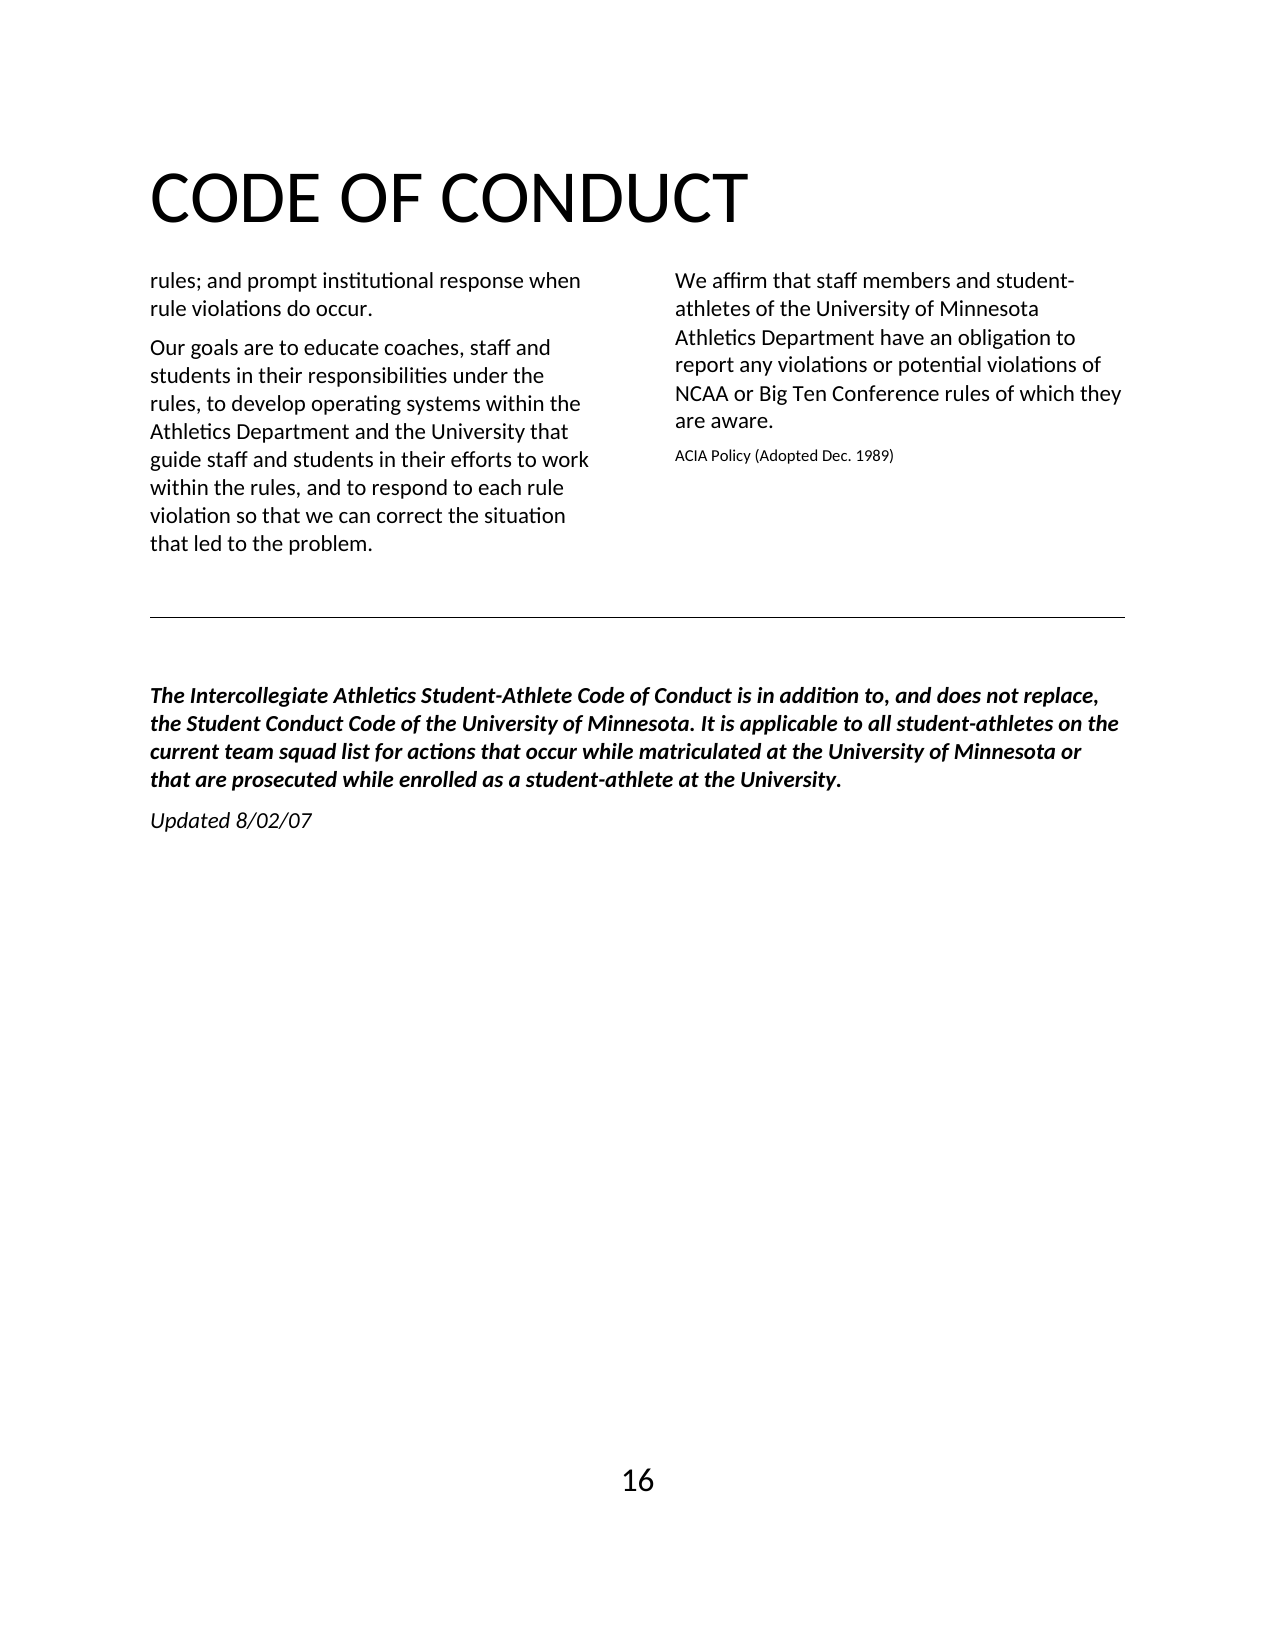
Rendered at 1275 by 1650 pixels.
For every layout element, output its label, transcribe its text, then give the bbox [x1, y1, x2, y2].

text We affirm that staff members and student-athletes of the University of Minnesota Athletics Department have an obligation to report any violations or potential violations of NCAA or Big Ten Conference rules of which they are aware. [675, 267, 1125, 435]
text The Intercollegiate Athletics Student-Athlete Code of Conduct is in addition to, and does not replace, the Student Conduct Code of the University of Minnesota. It is applicable to all student-athletes on the current team squad list for actions that occur while matriculated at the University of Minnesota or that are prosecuted while enrolled as a student-athlete at the University. [150, 681, 1125, 793]
text Updated 8/02/07 [150, 806, 1125, 834]
text ACIA Policy (Adopted Dec. 1989) [675, 445, 1125, 465]
text Our goals are to educate coaches, staff and students in their responsibilities under the rules, to develop operating systems within the Athletics Department and the University that guide staff and students in their efforts to work within the rules, and to respond to each rule violation so that we can correct the situation that led to the problem. [150, 333, 600, 557]
